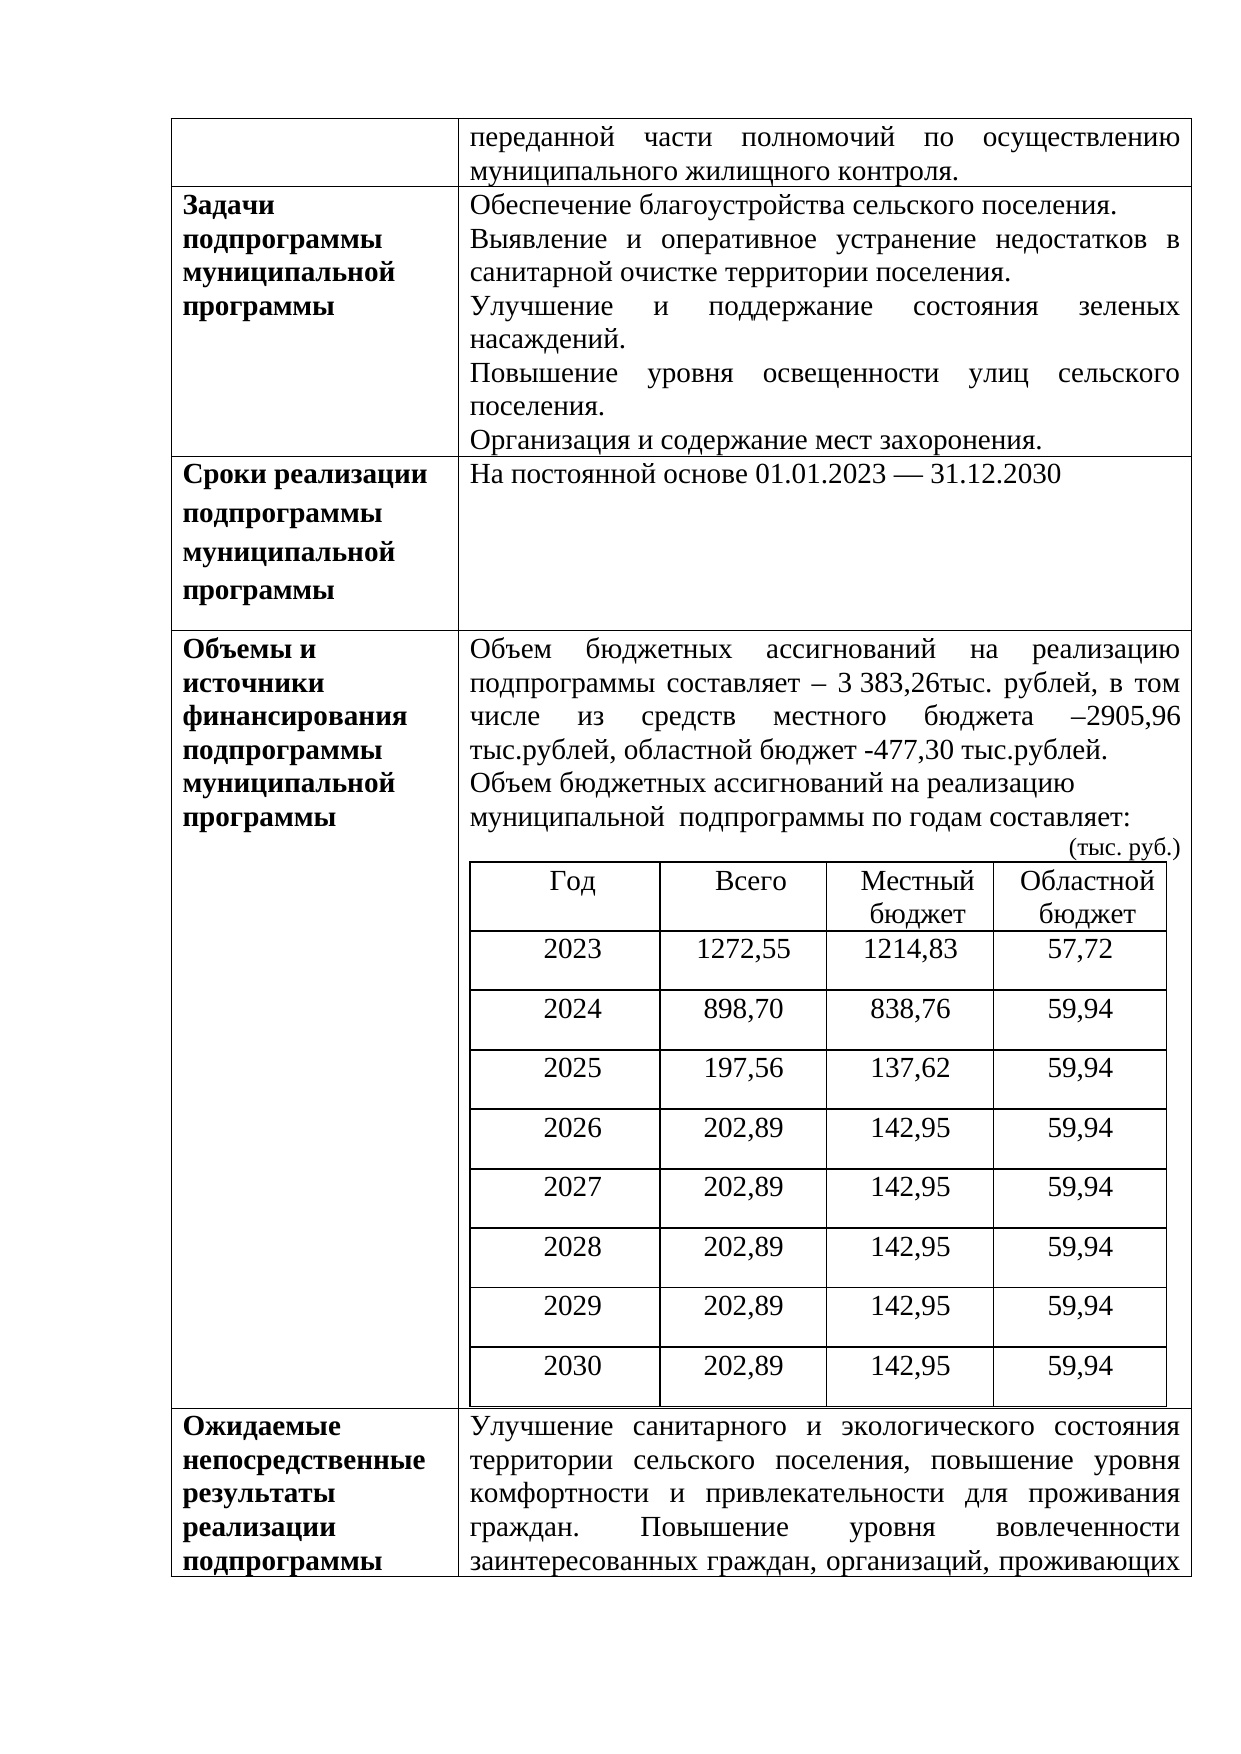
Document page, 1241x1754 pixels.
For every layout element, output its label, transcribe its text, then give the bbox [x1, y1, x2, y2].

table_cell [172, 119, 458, 186]
table_cell Сроки реализации подпрограммы муниципальной программы [172, 457, 458, 630]
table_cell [459, 1409, 1191, 1576]
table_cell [172, 1409, 458, 1576]
table_cell Объем бюджетных ассигнований на реализацию подпрограммы составляет – 3 383,26тыс. рублей, в том числе из средств местного бюджета –2905,96 тыс.рублей, областной бюджет -477,30 тыс.рублей. Объем бюджетных ассигнований на реализацию муниципальной подпрограммы по годам составляет: (тыс. руб.) [1167, 631, 1191, 1407]
table_cell Объемы и источники финансирования подпрограммы муниципальной программы [172, 631, 458, 1407]
table_cell Задачи подпрограммы муниципальной программы [172, 187, 458, 456]
table_cell На постоянной основе 01.01.2023 — 31.12.2030 [459, 457, 1191, 630]
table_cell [459, 119, 1191, 186]
table_cell Обеспечение благоустройства сельского поселения. Выявление и оперативное устранение недостатков в санитарной очистке территории поселения. Улучшение и поддержание состояния зеленых насаждений. Повышение уровня освещенности улиц сельского поселения. Организация и содержание мест захоронения. [459, 187, 1191, 456]
table_cell Объем бюджетных ассигнований на реализацию подпрограммы составляет – 3 383,26тыс. рублей, в том числе из средств местного бюджета –2905,96 тыс.рублей, областной бюджет -477,30 тыс.рублей. Объем бюджетных ассигнований на реализацию муниципальной подпрограммы по годам составляет: (тыс. руб.) [459, 631, 484, 1407]
